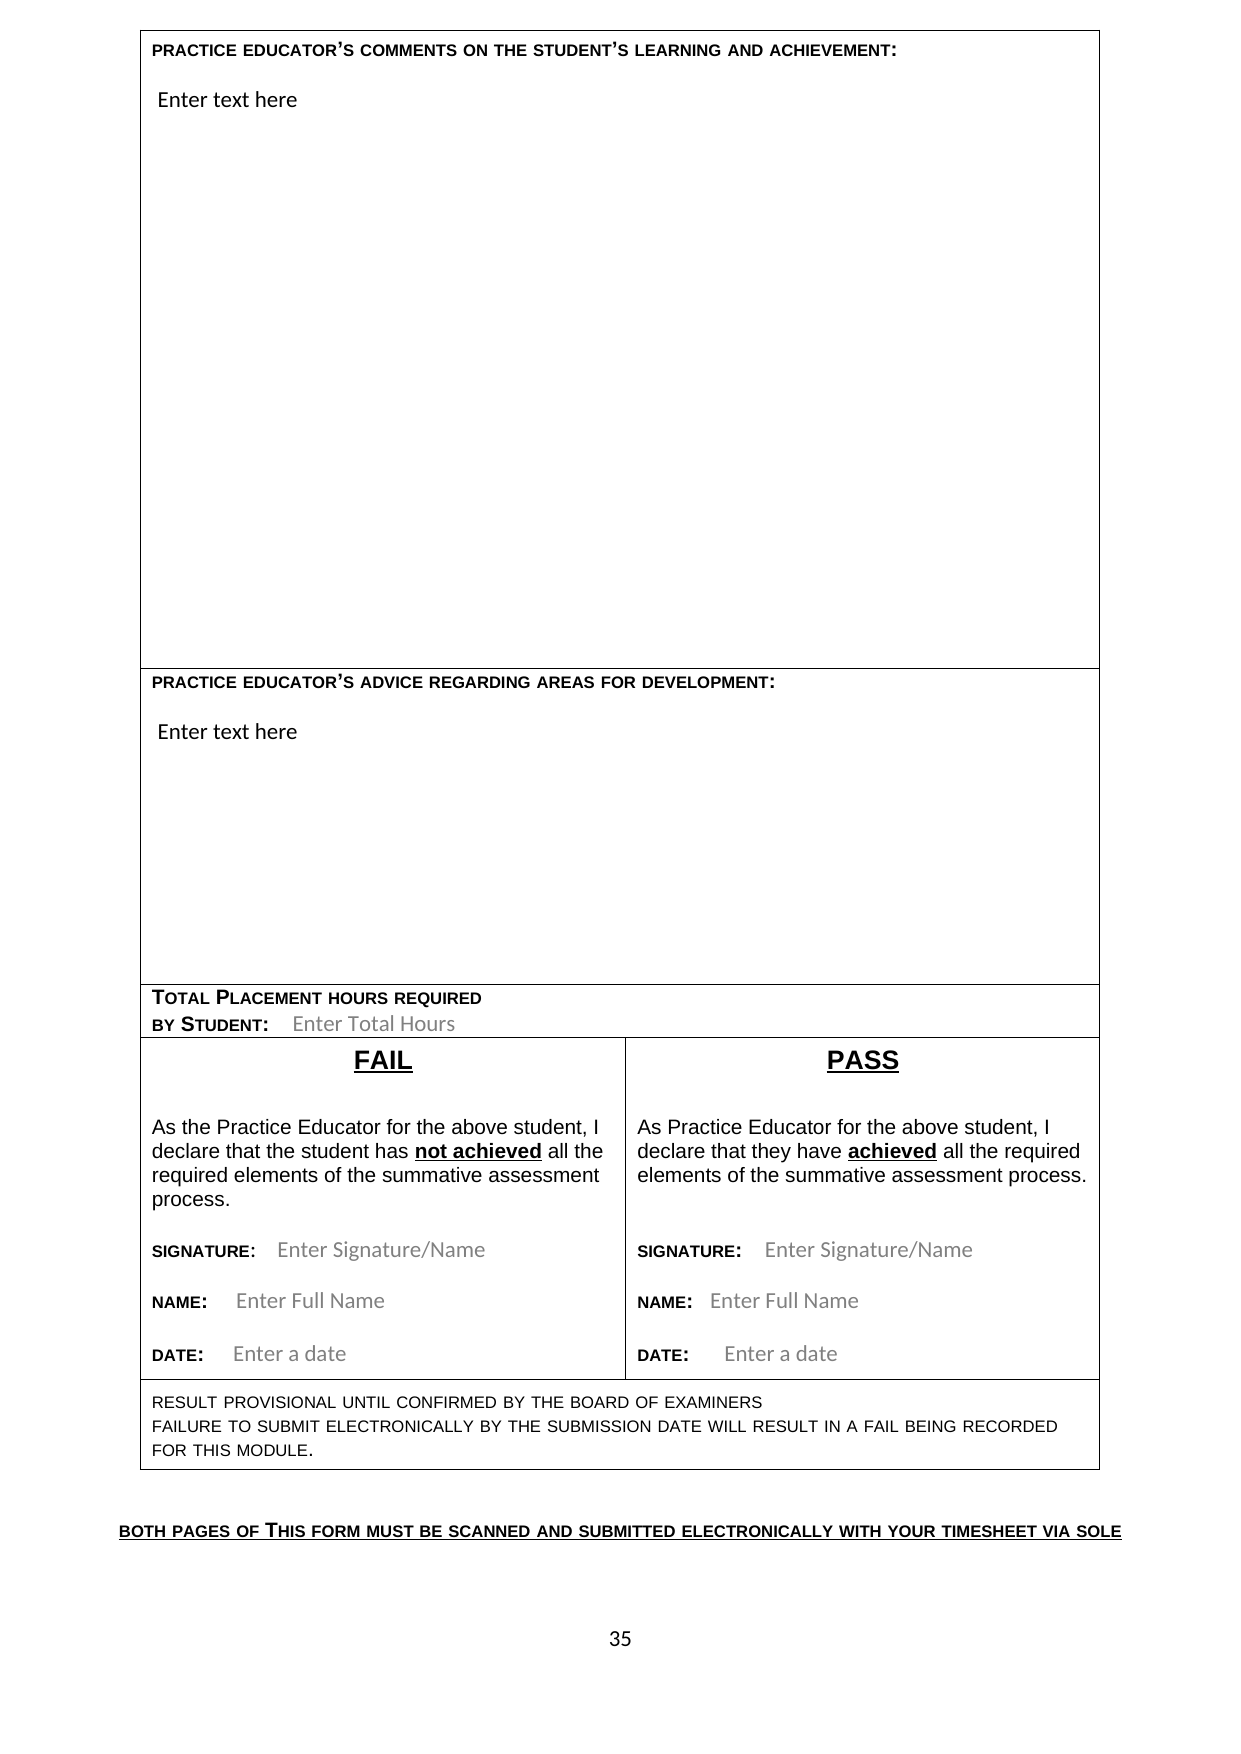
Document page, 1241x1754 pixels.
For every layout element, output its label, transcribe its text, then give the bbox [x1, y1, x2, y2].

table_cell pass As Practice Educator for the above student, I declare that they have achieved all the required elements of the summative assessment process. signature: name: date: [626, 1038, 1099, 1379]
table_header practice educator’s comments on the student’s learning and achievement: [141, 31, 1099, 668]
table_cell fail As the Practice Educator for the above student, I declare that the student has not achieved all the required elements of the summative assessment process. signature: name: date: [141, 1038, 625, 1379]
table_cell result provisional until confirmed by the board of examiners failure to submit electronically by the submission date will result in a fail being recorded for this module. [141, 1380, 1099, 1469]
table_cell Total Placement hours required by Student: [141, 985, 1099, 1037]
table_cell practice educator’s advice regarding areas for development: [141, 669, 1099, 984]
text both pages of This form must be scanned and submitted electronically with your timesheet via sole [75, 1494, 1165, 1542]
